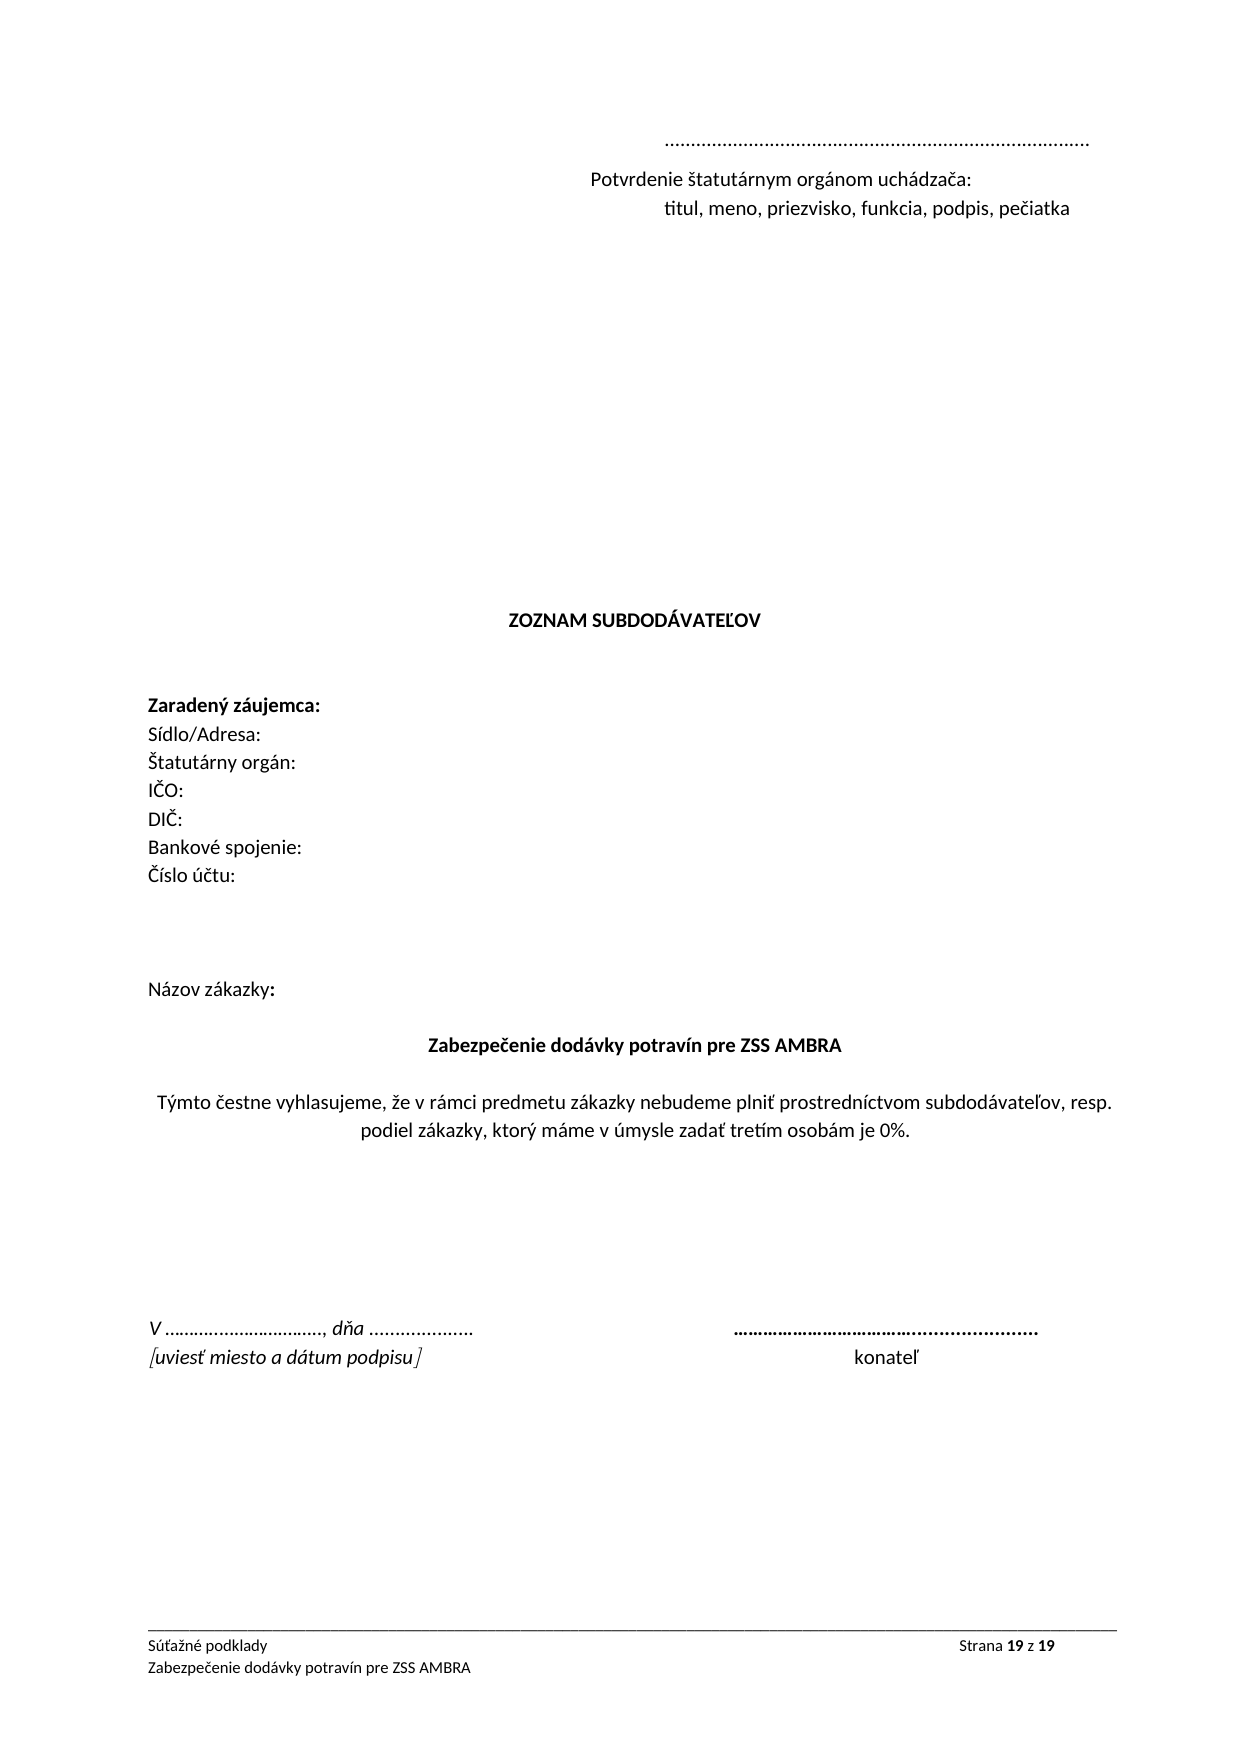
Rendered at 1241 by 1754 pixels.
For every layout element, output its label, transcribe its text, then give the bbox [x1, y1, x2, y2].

text Zaradený záujemca: [148, 693, 1122, 718]
text ................................................................................. [590, 104, 1152, 152]
text IČO: [148, 778, 1122, 803]
text Názov zákazky: [148, 976, 1122, 1001]
text Zabezpečenie dodávky potravín pre ZSS AMBRA [148, 1033, 1122, 1058]
text Bankové spojenie: [148, 834, 1122, 860]
text Sídlo/Adresa: [148, 721, 1122, 746]
text Štatutárny orgán: [148, 749, 1122, 775]
text Číslo účtu: [148, 863, 1122, 888]
text titul, meno, priezvisko, funkcia, podpis, pečiatka [590, 195, 1122, 220]
text V ……….....……….…….., dňa .................... ………………………………....................... [148, 1316, 1122, 1341]
text ZOZNAM subdodávateľov [148, 608, 1122, 633]
text uviesť miesto a dátum podpisu konateľ [148, 1344, 1122, 1369]
text Potvrdenie štatutárnym orgánom uchádzača: [148, 166, 1122, 192]
text DIČ: [148, 806, 1122, 831]
text Týmto čestne vyhlasujeme, že v rámci predmetu zákazky nebudeme plniť prostredníctvom subdodávateľov, resp. podiel zákazky, ktorý máme v úmysle zadať tretím osobám je 0%. [148, 1089, 1122, 1143]
